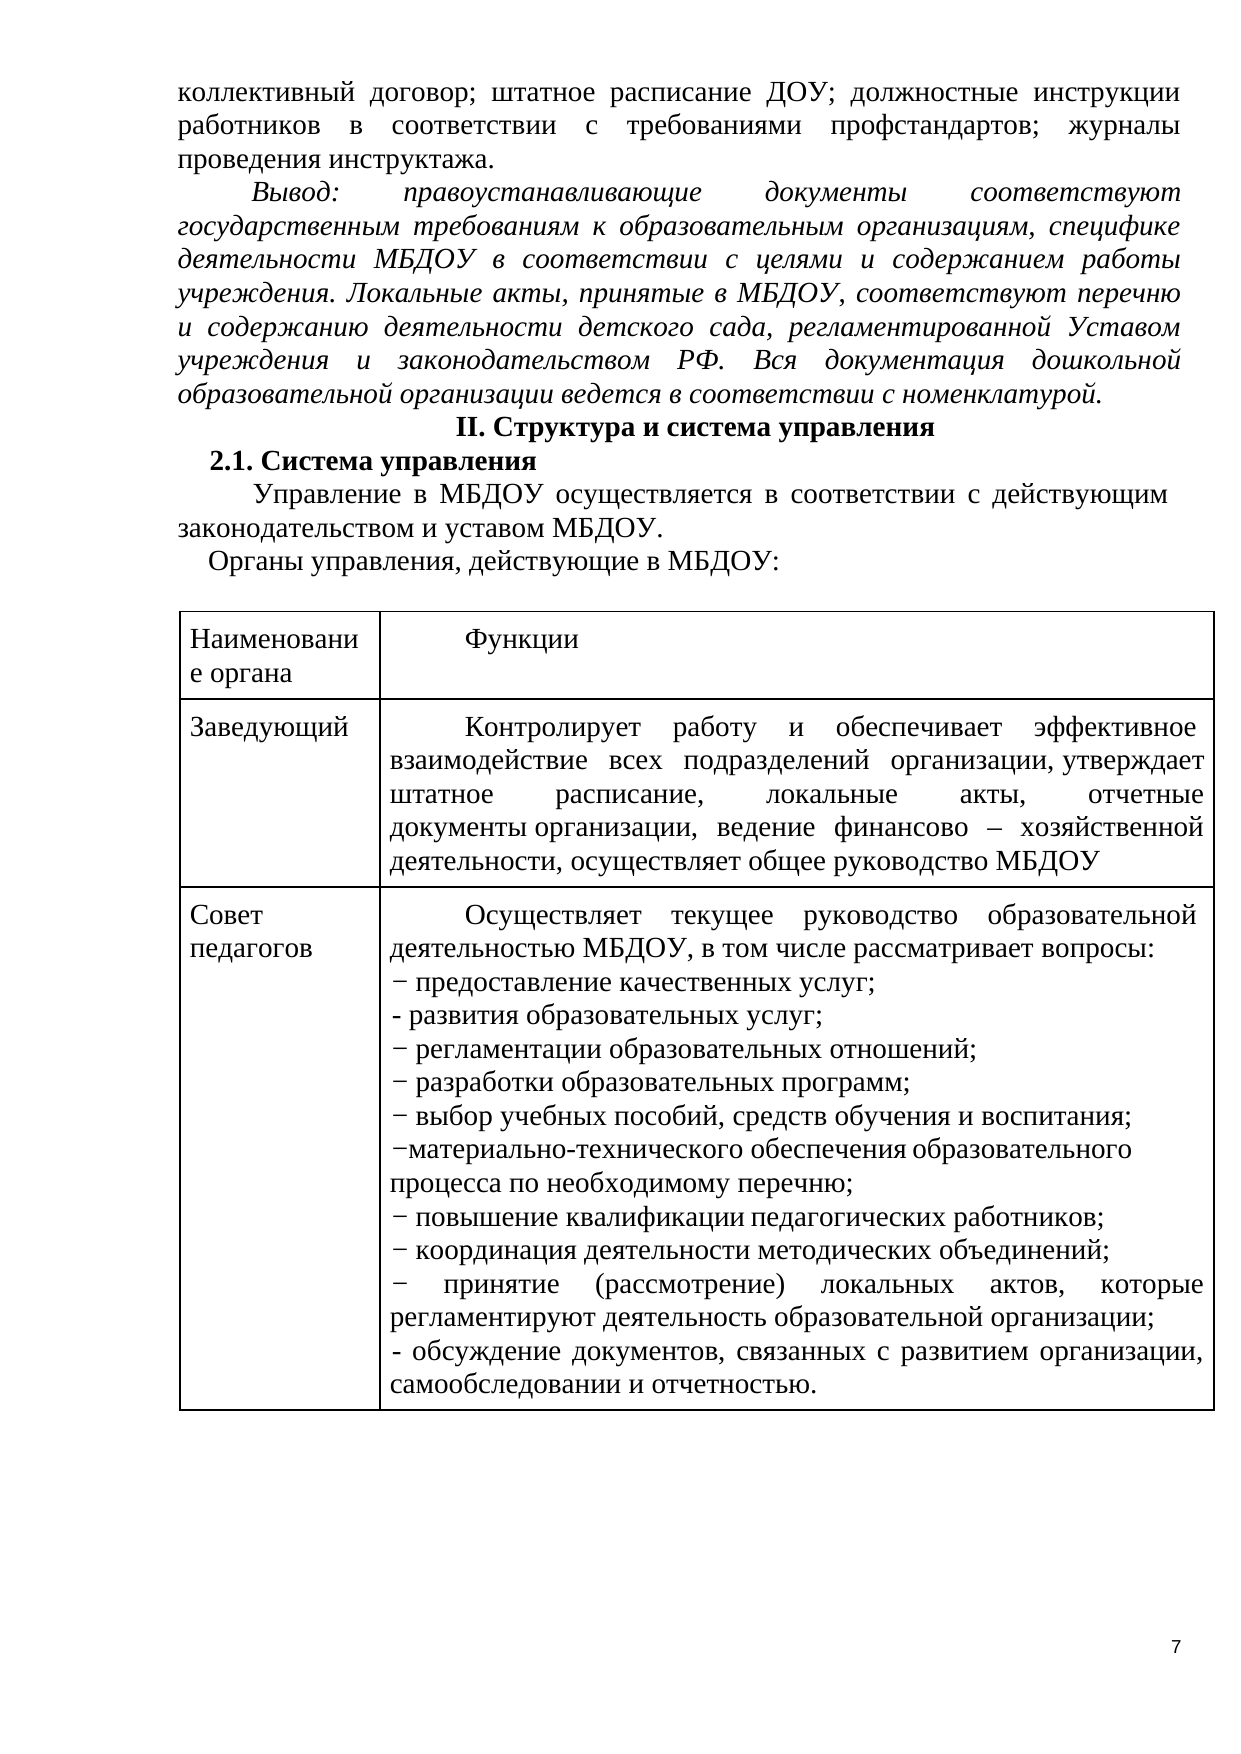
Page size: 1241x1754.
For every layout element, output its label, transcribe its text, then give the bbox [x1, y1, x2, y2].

text II. Структура и система управления [177, 409, 1181, 443]
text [177, 74, 1181, 174]
table_cell Осуществляет текущее руководство образовательной деятельностью МБДОУ, в том числе рассматривает вопросы: − предоставление качественных услуг; - развития образовательных услуг; − регламентации образовательных отношений; − разработки образовательных программ; − выбор учебных пособий, средств обучения и воспитания; −материально-технического обеспечения образовательного процесса по необходимому перечню; − повышение квалификации педагогических работников; − координация деятельности методических объединений; − принятие (рассмотрение) локальных актов, которые регламентируют деятельность образовательной организации; - обсуждение документов, связанных с развитием организации, самообследовании и отчетностью. [381, 888, 1213, 1409]
table_cell Контролирует работу и обеспечивает эффективное взаимодействие всех подразделений организации, утверждает штатное расписание, локальные акты, отчетные документы организации, ведение финансово – хозяйственной деятельности, осуществляет общее руководство МБДОУ [381, 700, 1213, 886]
text 2.1. Система управления [177, 443, 1181, 476]
table_cell Совет педагогов [181, 888, 379, 1409]
text Управление в МБДОУ осуществляется в соответствии с действующим законодательством и уставом МБДОУ. [177, 476, 1181, 543]
table_header Функции [381, 612, 1213, 698]
text Вывод: правоустанавливающие документы соответствуют государственным требованиям к образовательным организациям, специфике деятельности МБДОУ в соответствии с целями и содержанием работы учреждения. Локальные акты, принятые в МБДОУ, соответствуют перечню и содержанию деятельности детского сада, регламентированной Уставом учреждения и законодательством РФ. Вся документация дошкольной образовательной организации ведется в соответствии с номенклатурой. [177, 174, 1181, 409]
table_header Наименование органа [181, 612, 379, 698]
text Органы управления, действующие в МБДОУ: [133, 543, 1181, 577]
table_cell Заведующий [181, 700, 379, 886]
